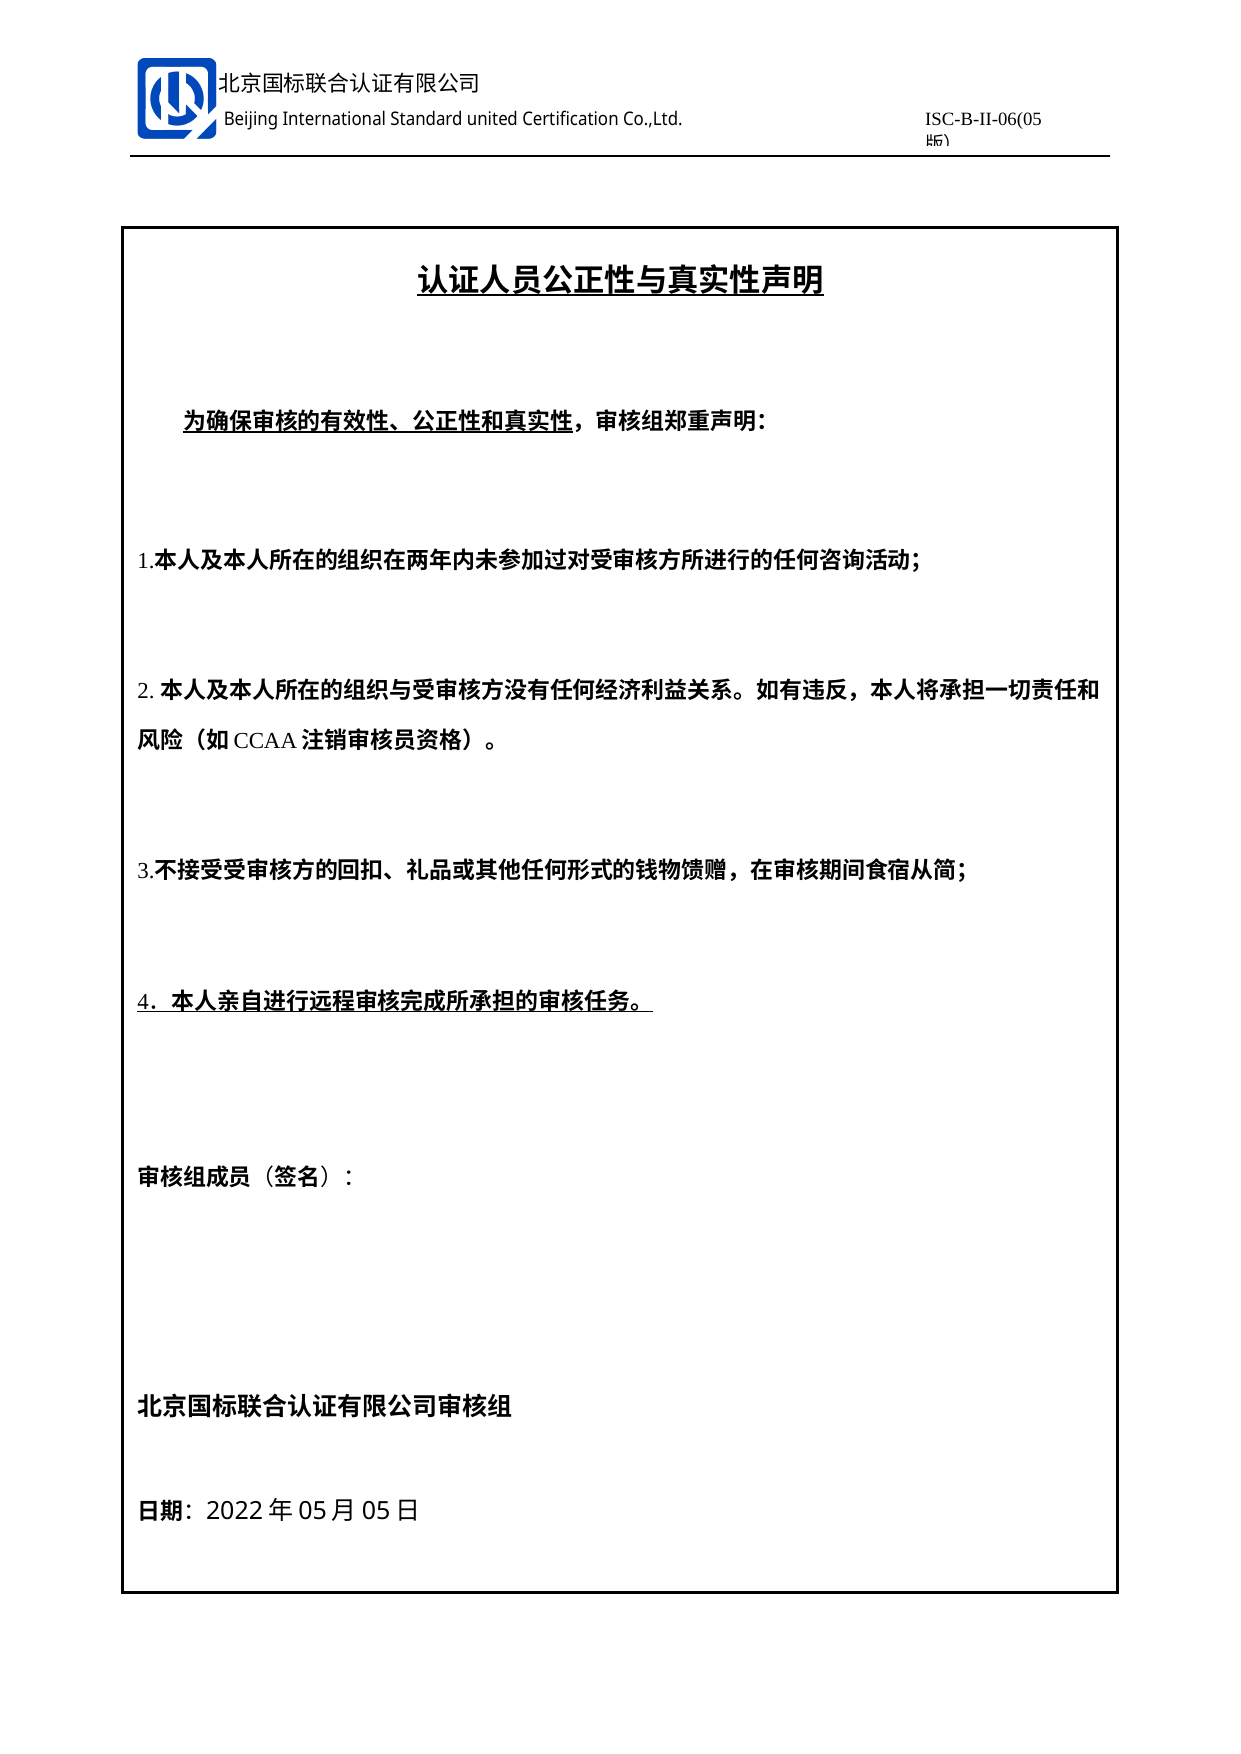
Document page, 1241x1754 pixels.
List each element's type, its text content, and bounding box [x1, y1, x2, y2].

picture [137, 58, 217, 139]
table_header 认证人员公正性与真实性声明 为确保审核的有效性、公正性和真实性，审核组郑重声明： 1.本人及本人所在的组织在两年内未参加过对受审核方所进行的任何咨询活动； 2. 本人及本人所在的组织与受审核方没有任何经济利益关系。如有违反，本人将承担一切责任和风险（如CCAA注销审核员资格）。 3.不接受受审核方的回扣、礼品或其他任何形式的钱物馈赠，在审核期间食宿从简； 4．本人亲自进行远程审核完成所承担的审核任务。 审核组成员（签名）： 北京国标联合认证有限公司审核组 日期：2022年05月05日 [124, 229, 1116, 1591]
